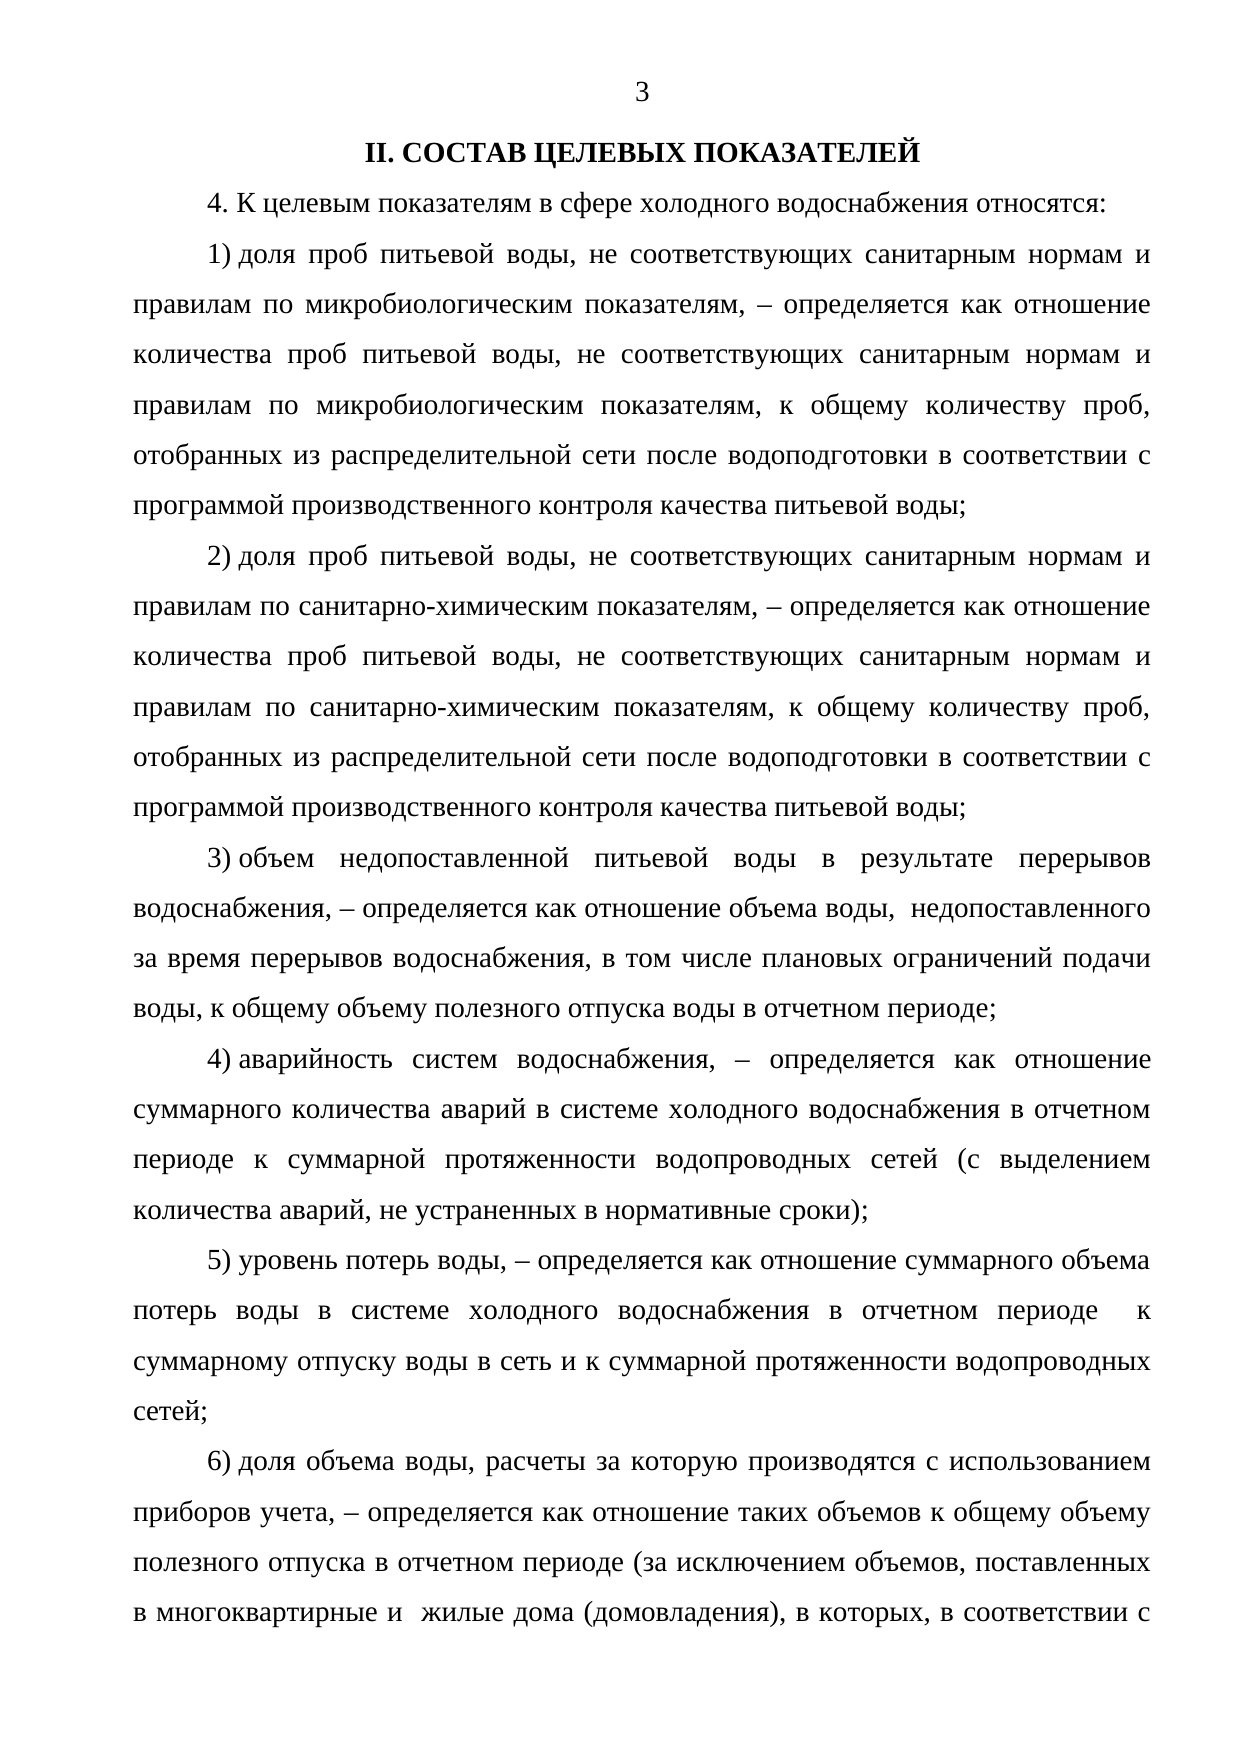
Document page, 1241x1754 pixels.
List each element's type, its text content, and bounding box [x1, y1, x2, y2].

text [133, 1443, 1152, 1628]
text 5) уровень потерь воды, – определяется как отношение суммарного объема потерь воды в системе холодного водоснабжения в отчетном периоде к суммарному отпуску воды в сеть и к суммарной протяженности водопроводных сетей; [133, 1242, 1152, 1427]
text 1) доля проб питьевой воды, не соответствующих санитарным нормам и правилам по микробиологическим показателям, – определяется как отношение количества проб питьевой воды, не соответствующих санитарным нормам и правилам по микробиологическим показателям, к общему количеству проб, отобранных из распределительной сети после водоподготовки в соответствии с программой производственного контроля качества питьевой воды; [133, 236, 1152, 521]
text 4) аварийность систем водоснабжения, – определяется как отношение суммарного количества аварий в системе холодного водоснабжения в отчетном периоде к суммарной протяженности водопроводных сетей (с выделением количества аварий, не устраненных в нормативные сроки); [133, 1041, 1152, 1225]
text 3) объем недопоставленной питьевой воды в результате перерывов водоснабжения, – определяется как отношение объема воды, недопоставленного за время перерывов водоснабжения, в том числе плановых ограничений подачи воды, к общему объему полезного отпуска воды в отчетном периоде; [133, 840, 1152, 1024]
text 4. К целевым показателям в сфере холодного водоснабжения относятся: [133, 186, 1152, 219]
text II. Состав целевых показателей [133, 135, 1152, 169]
text 2) доля проб питьевой воды, не соответствующих санитарным нормам и правилам по санитарно-химическим показателям, – определяется как отношение количества проб питьевой воды, не соответствующих санитарным нормам и правилам по санитарно-химическим показателям, к общему количеству проб, отобранных из распределительной сети после водоподготовки в соответствии с программой производственного контроля качества питьевой воды; [133, 538, 1152, 823]
